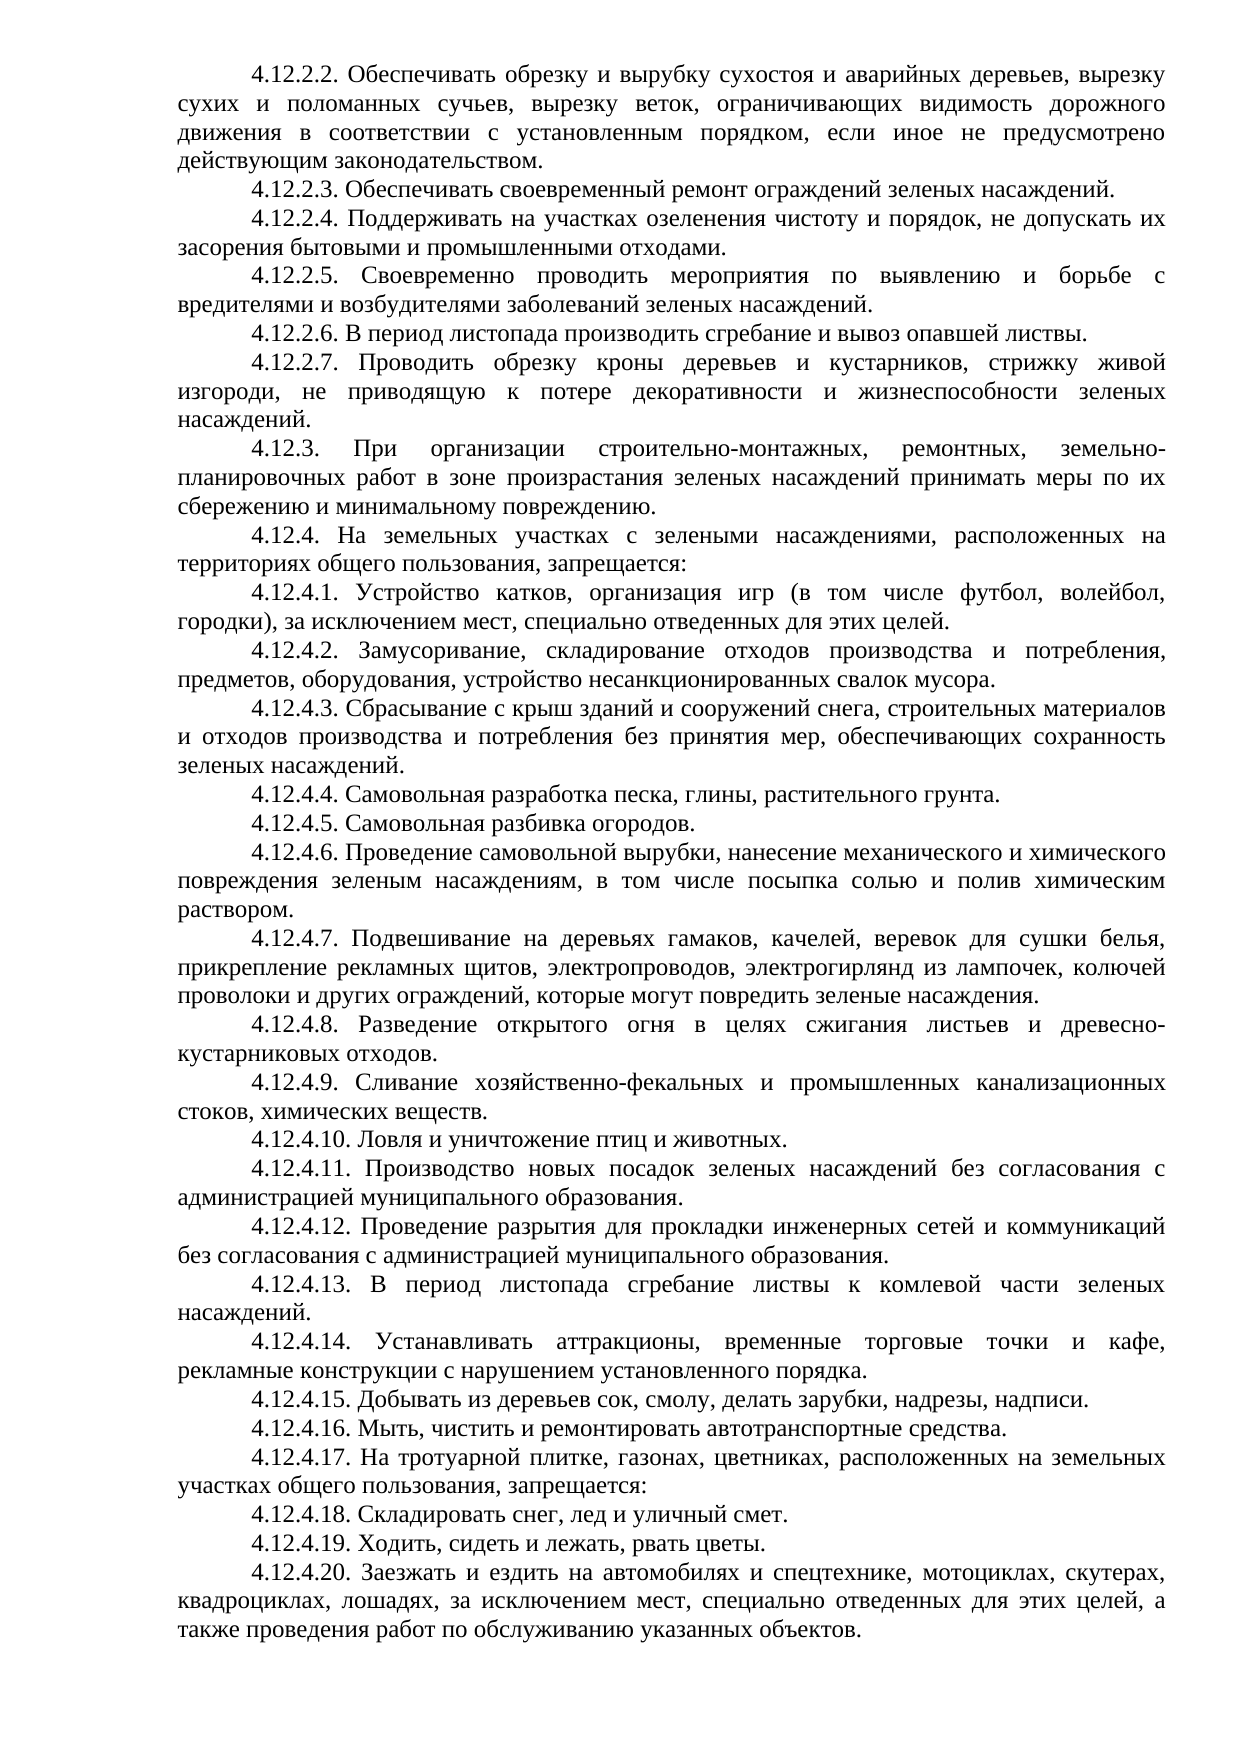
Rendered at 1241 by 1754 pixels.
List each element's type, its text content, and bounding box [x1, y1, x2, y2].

text 4.12.4.14. Устанавливать аттракционы, временные торговые точки и кафе, рекламные конструкции с нарушением установленного порядка. [177, 1326, 1167, 1384]
text 4.12.4.15. Добывать из деревьев сок, смолу, делать зарубки, надрезы, надписи. [177, 1384, 1167, 1413]
text 4.12.4.2. Замусоривание, складирование отходов производства и потребления, предметов, оборудования, устройство несанкционированных свалок мусора. [177, 635, 1167, 692]
text 4.12.2.4. Поддерживать на участках озеленения чистоту и порядок, не допускать их засорения бытовыми и промышленными отходами. [177, 203, 1167, 261]
text 4.12.4.12. Проведение разрытия для прокладки инженерных сетей и коммуникаций без согласования с администрацией муниципального образования. [177, 1211, 1167, 1268]
text 4.12.4.9. Сливание хозяйственно-фекальных и промышленных канализационных стоков, химических веществ. [177, 1067, 1167, 1124]
text 4.12.4. На земельных участках с зелеными насаждениями, расположенных на территориях общего пользования, запрещается: [177, 520, 1167, 577]
text 4.12.2.5. Своевременно проводить мероприятия по выявлению и борьбе с вредителями и возбудителями заболеваний зеленых насаждений. [177, 261, 1167, 318]
text 4.12.4.3. Сбрасывание с крыш зданий и сооружений снега, строительных материалов и отходов производства и потребления без принятия мер, обеспечивающих сохранность зеленых насаждений. [177, 693, 1167, 779]
text 4.12.4.18. Складировать снег, лед и уличный смет. [177, 1499, 1167, 1528]
text 4.12.3. При организации строительно-монтажных, ремонтных, земельно-планировочных работ в зоне произрастания зеленых насаждений принимать меры по их сбережению и минимальному повреждению. [177, 433, 1167, 520]
text 4.12.4.16. Мыть, чистить и ремонтировать автотранспортные средства. [177, 1413, 1167, 1441]
text 4.12.4.5. Самовольная разбивка огородов. [177, 808, 1167, 837]
text 4.12.4.20. Заезжать и ездить на автомобилях и спецтехнике, мотоциклах, скутерах, квадроциклах, лошадях, за исключением мест, специально отведенных для этих целей, а также проведения работ по обслуживанию указанных объектов. [177, 1557, 1167, 1643]
text 4.12.4.6. Проведение самовольной вырубки, нанесение механического и химического повреждения зеленым насаждениям, в том числе посыпка солью и полив химическим раствором. [177, 837, 1167, 923]
text 4.12.2.7. Проводить обрезку кроны деревьев и кустарников, стрижку живой изгороди, не приводящую к потере декоративности и жизнеспособности зеленых насаждений. [177, 347, 1167, 433]
text 4.12.2.6. В период листопада производить сгребание и вывоз опавшей листвы. [177, 318, 1167, 347]
text 4.12.4.8. Разведение открытого огня в целях сжигания листьев и древесно-кустарниковых отходов. [177, 1009, 1167, 1067]
text 4.12.4.4. Самовольная разработка песка, глины, растительного грунта. [177, 779, 1167, 808]
text 4.12.4.7. Подвешивание на деревьях гамаков, качелей, веревок для сушки белья, прикрепление рекламных щитов, электропроводов, электрогирлянд из лампочек, колючей проволоки и других ограждений, которые могут повредить зеленые насаждения. [177, 923, 1167, 1009]
text 4.12.4.19. Ходить, сидеть и лежать, рвать цветы. [177, 1528, 1167, 1557]
text 4.12.4.11. Производство новых посадок зеленых насаждений без согласования с администрацией муниципального образования. [177, 1153, 1167, 1211]
text 4.12.2.2. Обеспечивать обрезку и вырубку сухостоя и аварийных деревьев, вырезку сухих и поломанных сучьев, вырезку веток, ограничивающих видимость дорожного движения в соответствии с установленным порядком, если иное не предусмотрено действующим законодательством. [177, 59, 1167, 174]
text 4.12.4.10. Ловля и уничтожение птиц и животных. [177, 1124, 1167, 1153]
text 4.12.4.17. На тротуарной плитке, газонах, цветниках, расположенных на земельных участках общего пользования, запрещается: [177, 1442, 1167, 1499]
text 4.12.4.1. Устройство катков, организация игр (в том числе футбол, волейбол, городки), за исключением мест, специально отведенных для этих целей. [177, 577, 1167, 635]
text 4.12.2.3. Обеспечивать своевременный ремонт ограждений зеленых насаждений. [177, 174, 1167, 203]
text 4.12.4.13. В период листопада сгребание листвы к комлевой части зеленых насаждений. [177, 1269, 1167, 1326]
